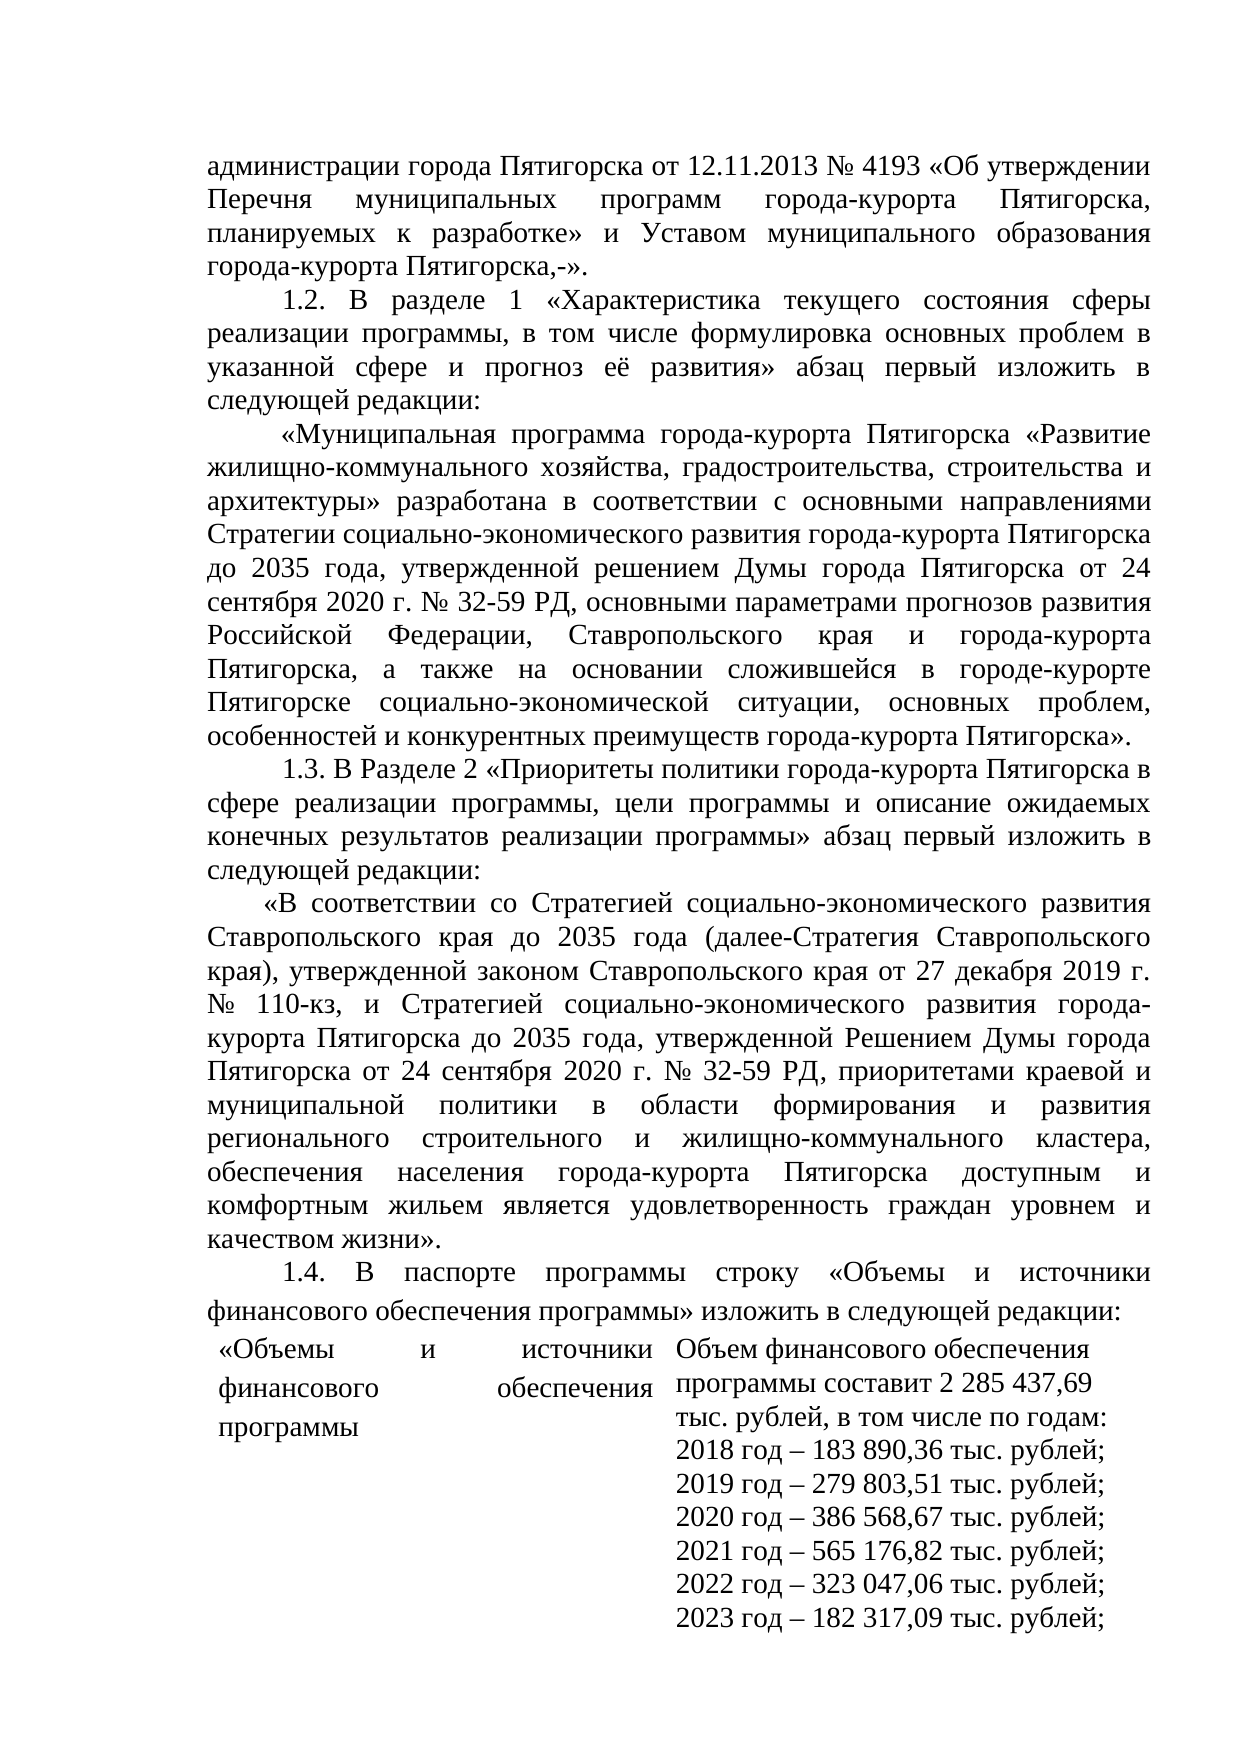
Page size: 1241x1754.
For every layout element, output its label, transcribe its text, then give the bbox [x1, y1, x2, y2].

text 1.2. В разделе 1 «Характеристика текущего состояния сферы реализации программы, в том числе формулировка основных проблем в указанной сфере и прогноз её развития» абзац первый изложить в следующей редакции: [207, 282, 1152, 416]
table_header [207, 1332, 664, 1633]
text 1.3. В Разделе 2 «Приоритеты политики города-курорта Пятигорска в сфере реализации программы, цели программы и описание ожидаемых конечных результатов реализации программы» абзац первый изложить в следующей редакции: [207, 751, 1152, 886]
text «В соответствии со Стратегией социально-экономического развития Ставропольского края до 2035 года (далее-Стратегия Ставропольского края), утвержденной законом Ставропольского края от 27 декабря 2019 г. № 110-кз, и Стратегией социально-экономического развития города-курорта Пятигорска до 2035 года, утвержденной Решением Думы города Пятигорска от 24 сентября 2020 г. № 32-59 РД, приоритетами краевой и муниципальной политики в области формирования и развития регионального строительного и жилищно-коммунального кластера, обеспечения населения города-курорта Пятигорска доступным и комфортным жильем является удовлетворенность граждан уровнем и качеством жизни». [207, 886, 1152, 1254]
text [207, 148, 1152, 282]
text «Муниципальная программа города-курорта Пятигорска «Развитие жилищно-коммунального хозяйства, градостроительства, строительства и архитектуры» разработана в соответствии с основными направлениями Стратегии социально-экономического развития города-курорта Пятигорска до 2035 года, утвержденной решением Думы города Пятигорска от 24 сентября 2020 г. № 32-59 РД, основными параметрами прогнозов развития Российской Федерации, Ставропольского края и города-курорта Пятигорска, а также на основании сложившейся в городе-курорте Пятигорске социально-экономической ситуации, основных проблем, особенностей и конкурентных преимуществ города-курорта Пятигорска». [207, 416, 1152, 751]
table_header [664, 1332, 1152, 1633]
text 1.4. В паспорте программы строку «Объемы и источники финансового обеспечения программы» изложить в следующей редакции: [207, 1254, 1152, 1327]
